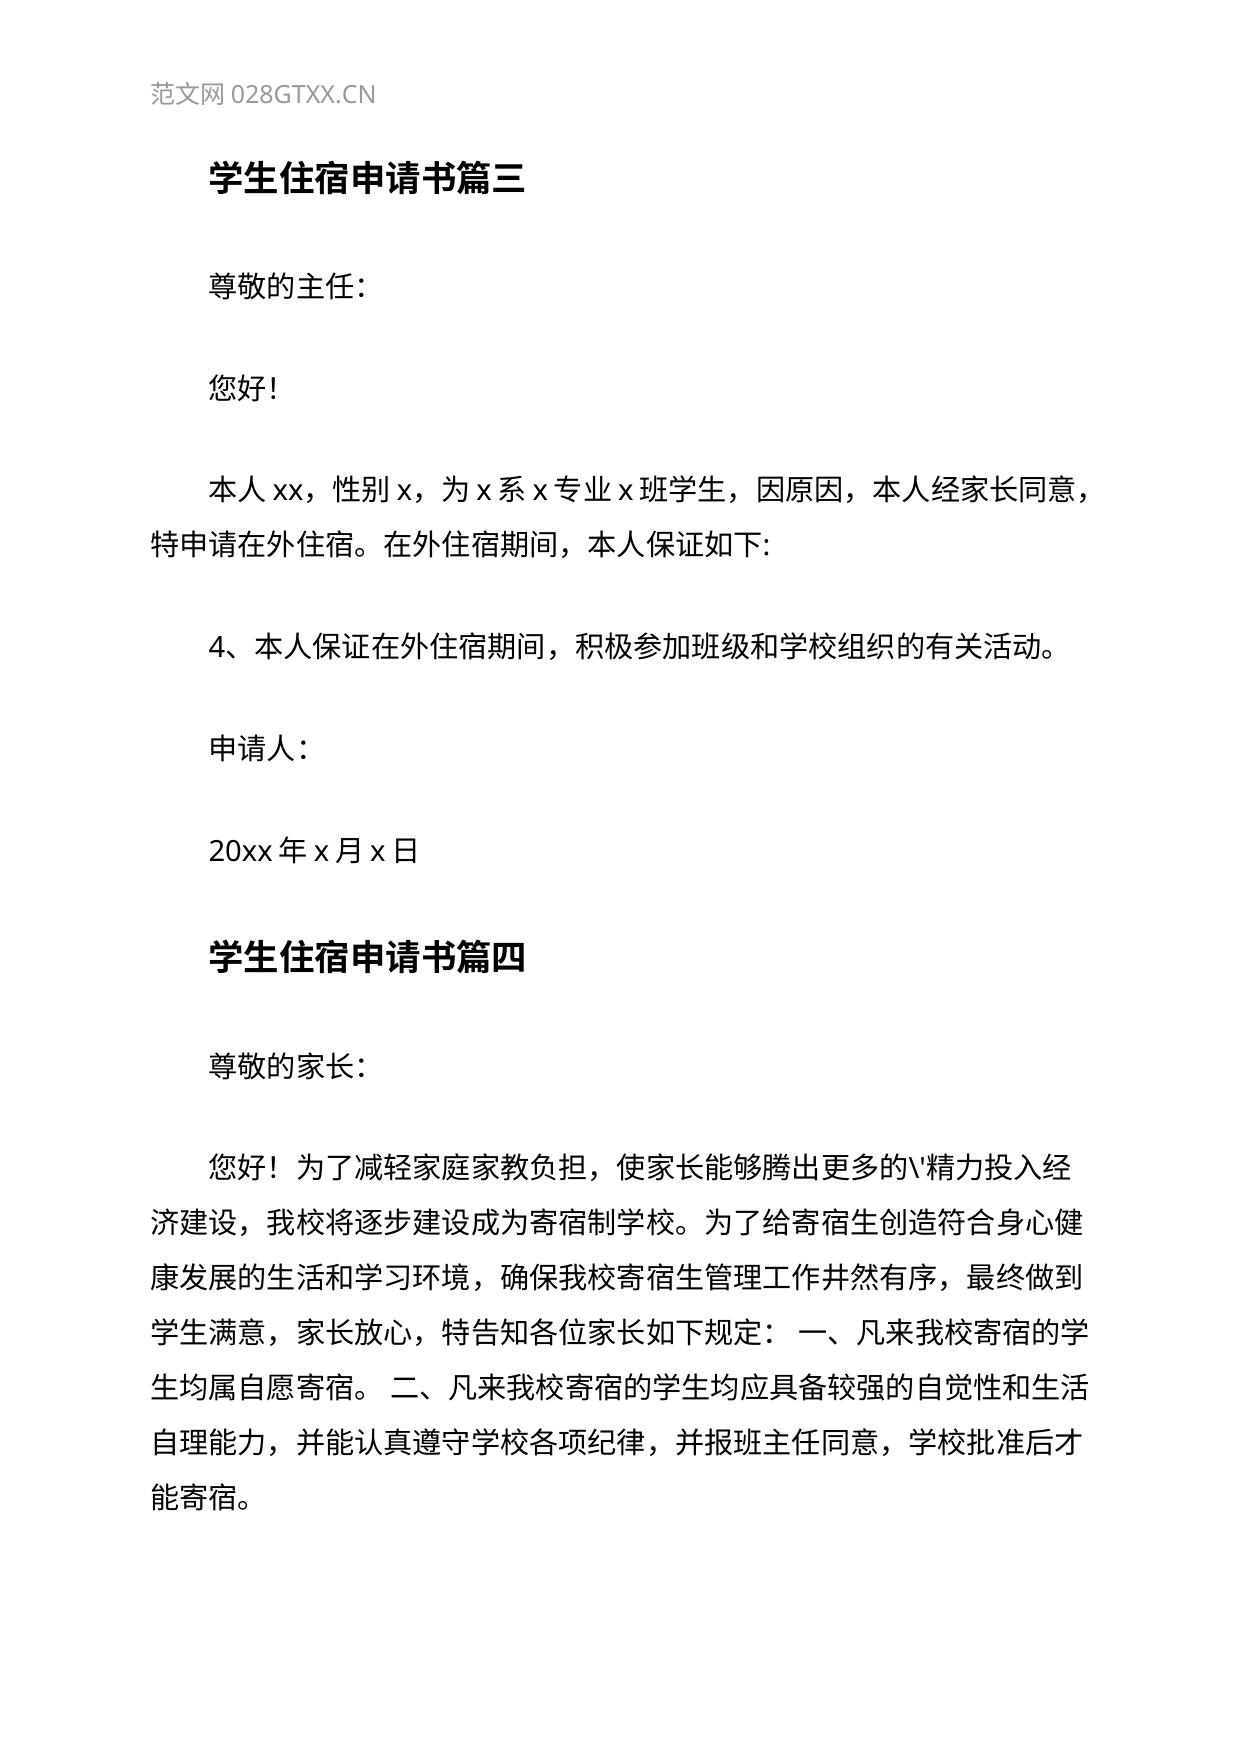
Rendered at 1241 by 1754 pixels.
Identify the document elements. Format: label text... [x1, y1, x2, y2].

text 您好！为了减轻家庭家教负担，使家长能够腾出更多的\'精力投入经济建设，我校将逐步建设成为寄宿制学校。为了给寄宿生创造符合身心健康发展的生活和学习环境，确保我校寄宿生管理工作井然有序，最终做到学生满意，家长放心，特告知各位家长如下规定： 一、凡来我校寄宿的学生均属自愿寄宿。 二、凡来我校寄宿的学生均应具备较强的自觉性和生活自理能力，并能认真遵守学校各项纪律，并报班主任同意，学校批准后才能寄宿。 [150, 1145, 1090, 1517]
text 学生住宿申请书篇三 [150, 150, 1090, 201]
text 尊敬的家长： [150, 1043, 1090, 1085]
text 您好！ [150, 365, 1090, 407]
text 20xx年x月x日 [150, 828, 1090, 870]
text 尊敬的主任： [150, 263, 1090, 306]
text 申请人： [150, 726, 1090, 768]
text 4、本人保证在外住宿期间，积极参加班级和学校组织的有关活动。 [150, 624, 1090, 666]
text 学生住宿申请书篇四 [150, 930, 1090, 981]
text 本人xx，性别x，为x系x专业x班学生，因原因，本人经家长同意，特申请在外住宿。在外住宿期间，本人保证如下: [150, 467, 1090, 564]
